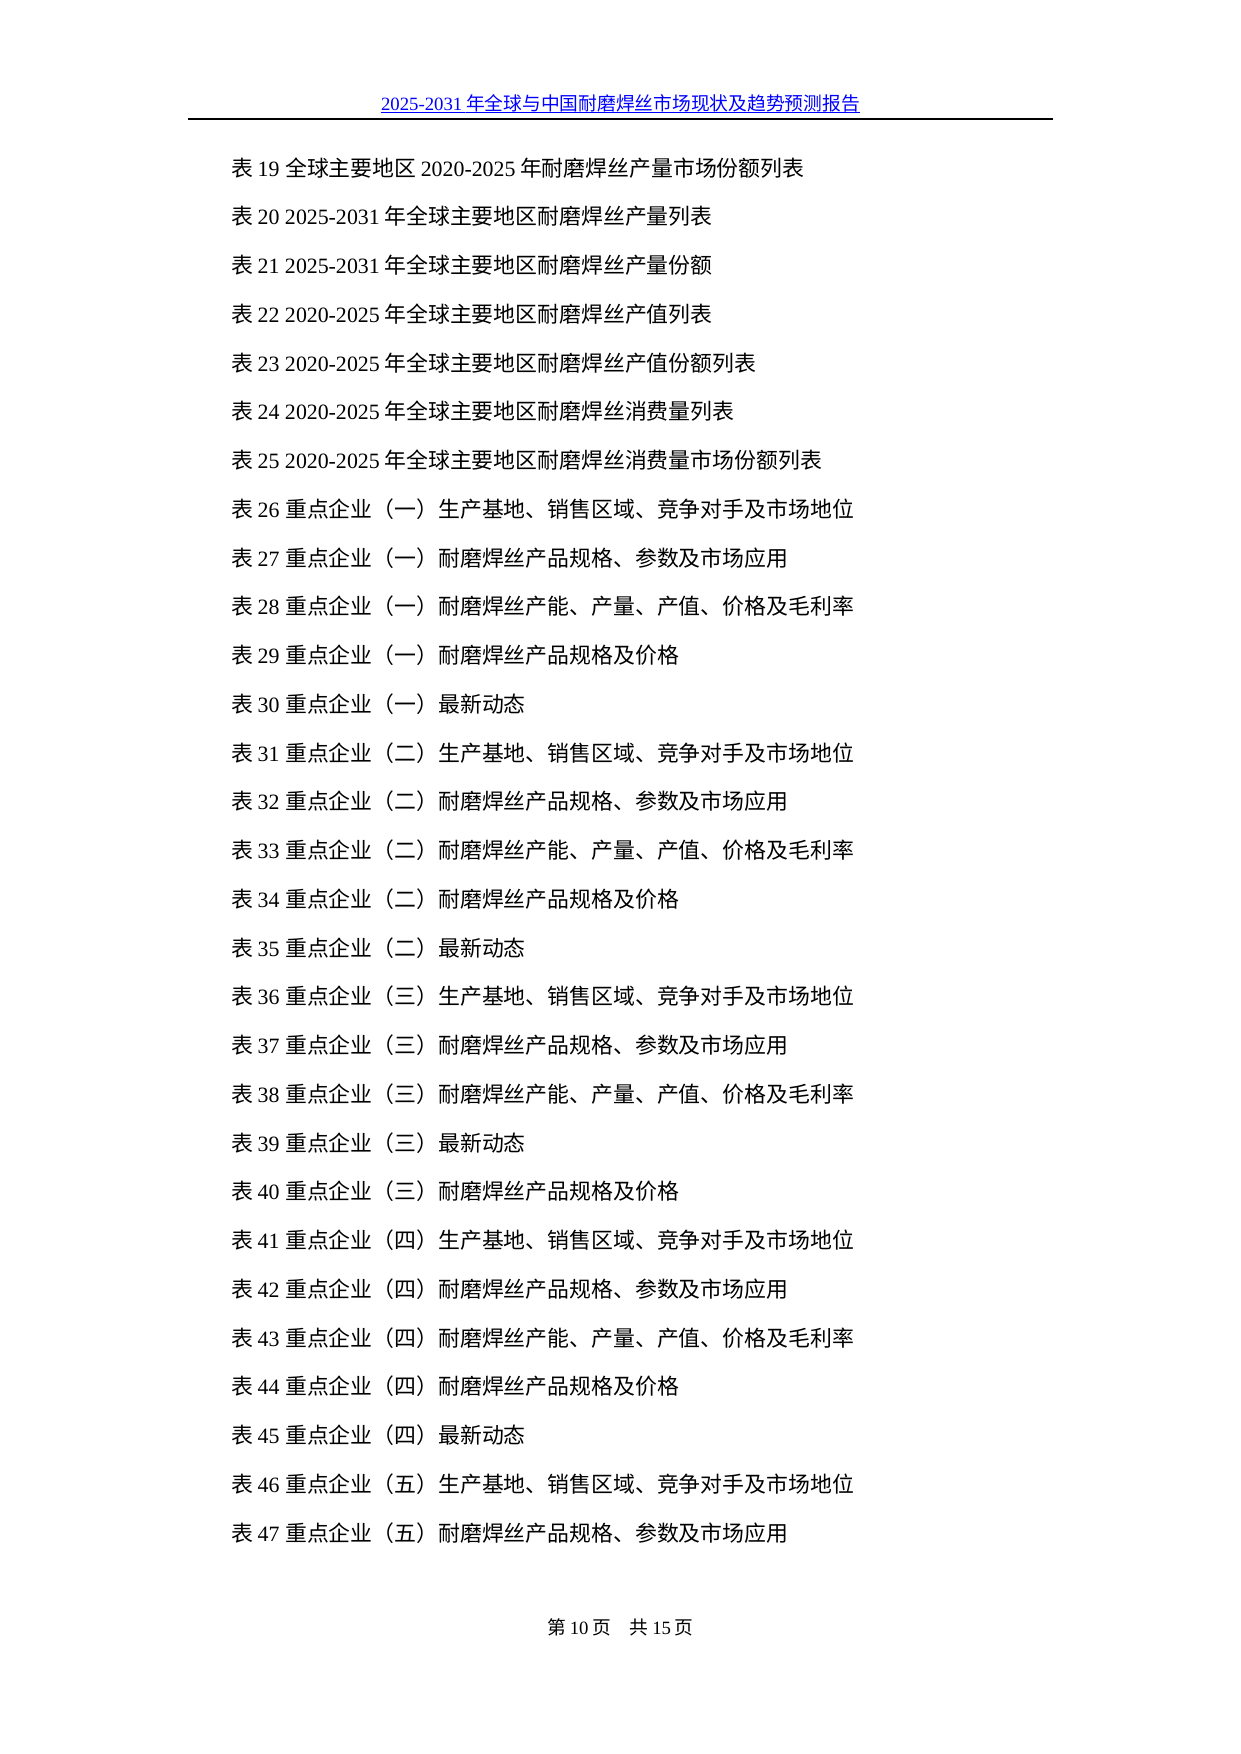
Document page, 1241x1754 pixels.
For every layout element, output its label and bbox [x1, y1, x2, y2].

text [187, 150, 1053, 1548]
